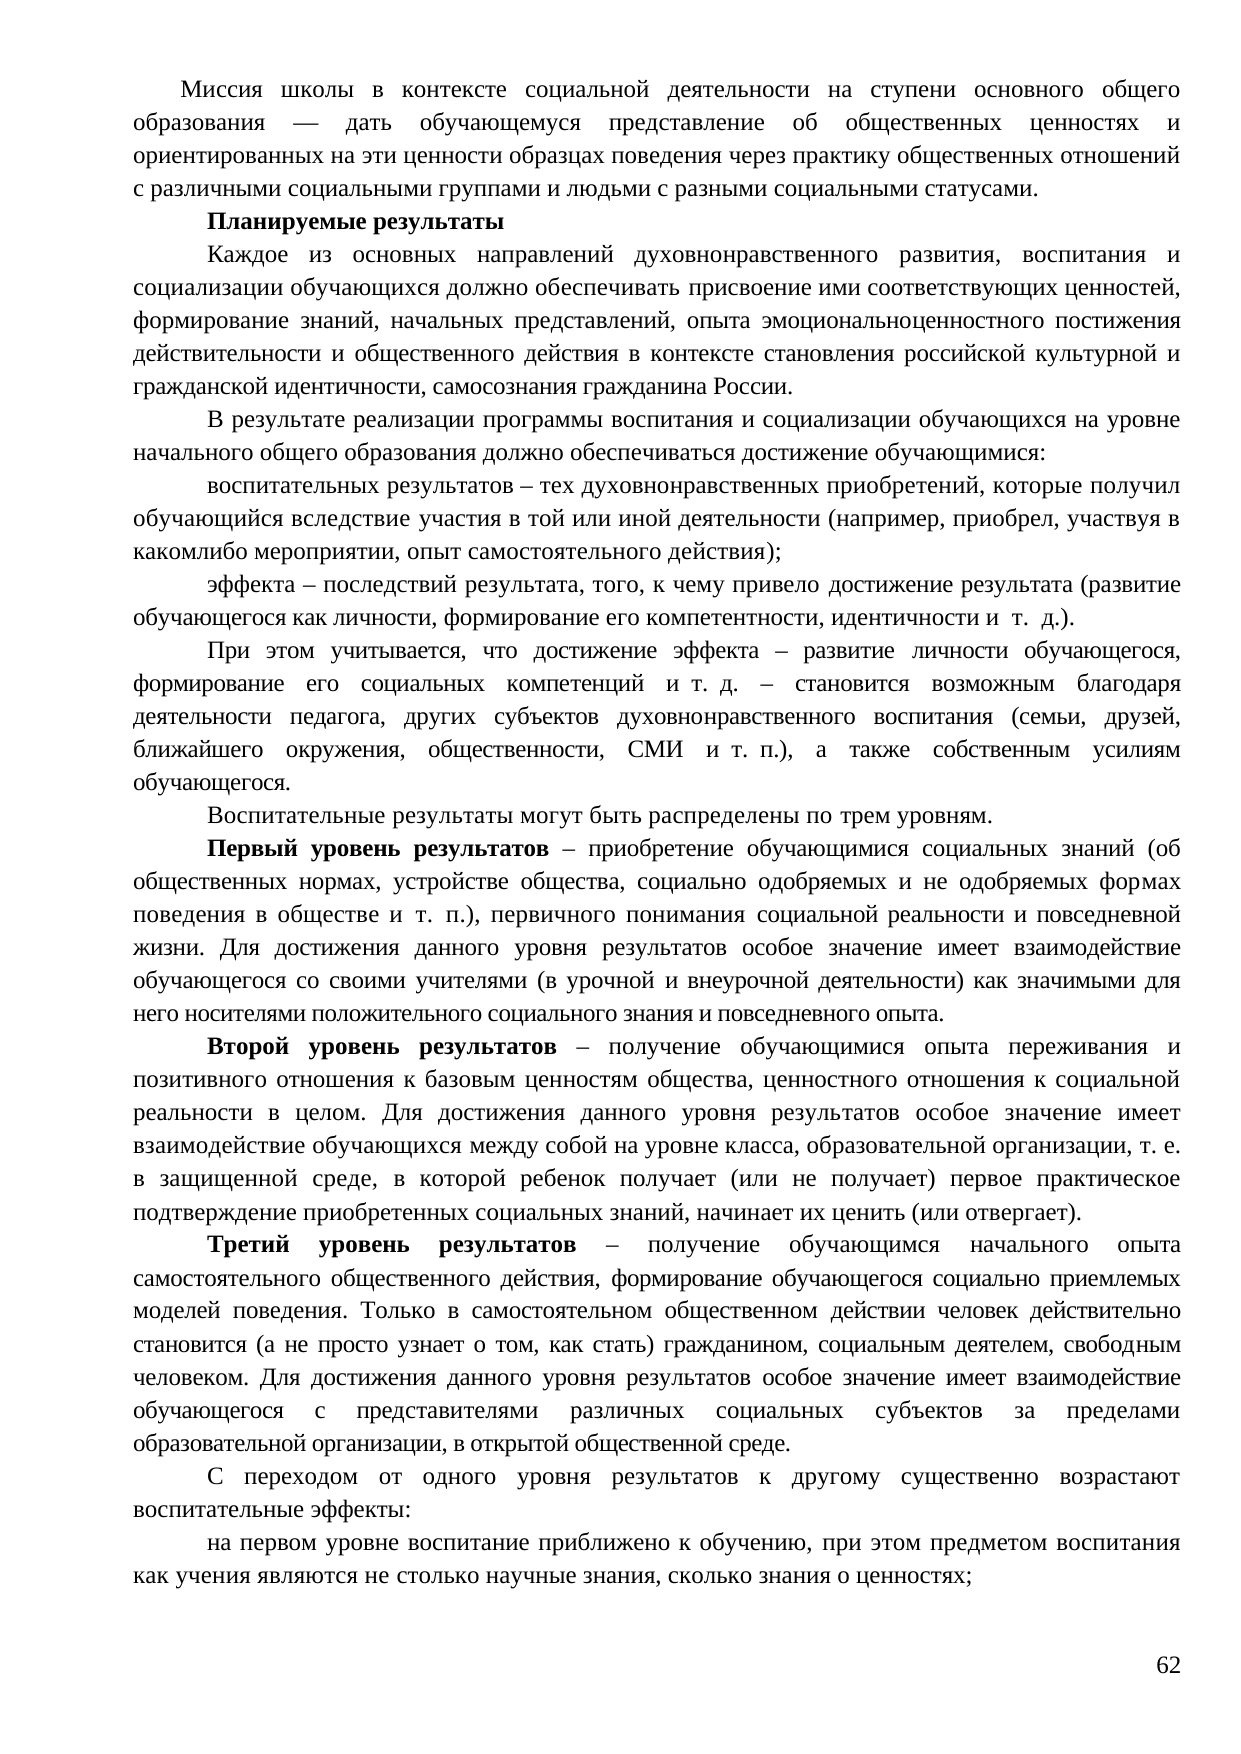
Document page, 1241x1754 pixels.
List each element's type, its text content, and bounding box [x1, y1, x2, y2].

text Третий уровень результатов – получение обучающимся начального опыта самостоятельного общественного действия, формирование обучающегося социально приемлемых моделей поведения. Только в самостоятельном общественном действии человек действительно становится (а не просто узнает о том, как стать) гражданином, социальным деятелем, свободным человеком. Для достижения данного уровня результатов особое значение имеет взаимодействие обучающегося с представителями различных социальных субъектов за пределами образовательной организации, в открытой общественной среде. [133, 1229, 1181, 1456]
text воспитательных результатов – тех духовнонравственных приобретений, которые получил обучающийся вследствие участия в той или иной деятельности (например, приобрел, участвуя в какомлибо мероприятии, опыт самостоятельного действия); [133, 470, 1181, 565]
text При этом учитывается, что достижение эффекта – развитие личности обучающегося, формирование его социальных компетенций и т. д. – становится возможным благодаря деятельности педагога, других субъектов духовнонравственного воспитания (семьи, друзей, ближайшего окружения, общественности, СМИ и т. п.), а также собственным усилиям обучающегося. [133, 635, 1181, 796]
text Второй уровень результатов – получение обучающимися опыта переживания и позитивного отношения к базовым ценностям общества, ценностного отношения к социальной реальности в целом. Для достижения данного уровня результатов особое значение имеет взаимодействие обучающихся между собой на уровне класса, образовательной организации, т. е. в защищенной среде, в которой ребенок получает (или не получает) первое практическое подтверждение приобретенных социальных знаний, начинает их ценить (или отвергает). [133, 1031, 1181, 1225]
text Воспитательные результаты могут быть распределены по трем уровням. [133, 800, 1181, 829]
text В результате реализации программы воспитания и социализации обучающихся на уровне начального общего образования должно обеспечиваться достижение обучающимися: [133, 404, 1181, 466]
text Первый уровень результатов – приобретение обучающимися социальных знаний (об общественных нормах, устройстве общества, социально одобряемых и не одобряемых формах поведения в обществе и т. п.), первичного понимания социальной реальности и повседневной жизни. Для достижения данного уровня результатов особое значение имеет взаимодействие обучающегося со своими учителями (в урочной и внеурочной деятельности) как значимыми для него носителями положительного социального знания и повседневного опыта. [133, 833, 1181, 1027]
text на первом уровне воспитание приближено к обучению, при этом предметом воспитания как учения являются не столько научные знания, сколько знания о ценностях; [133, 1527, 1181, 1588]
text эффекта – последствий результата, того, к чему привело достижение результата (развитие обучающегося как личности, формирование его компетентности, идентичности и т. д.). [133, 569, 1181, 631]
text Каждое из основных направлений духовнонравственного развития, воспитания и социализации обучающихся должно обеспечивать присвоение ими соответствующих ценностей, формирование знаний, начальных представлений, опыта эмоциональноценностного постижения действительности и общественного действия в контексте становления российской культурной и гражданской идентичности, самосознания гражданина России. [133, 239, 1181, 400]
text Миссия школы в контексте социальной деятельности на ступени основного общего образования — дать обучающемуся представление об общественных ценностях и ориентированных на эти ценности образцах поведения через практику общественных отношений с различными социальными группами и людьми с разными социальными статусами. [133, 74, 1181, 202]
text С переходом от одного уровня результатов к другому существенно возрастают воспитательные эффекты: [133, 1461, 1181, 1522]
text Планируемые результаты [133, 206, 1181, 235]
